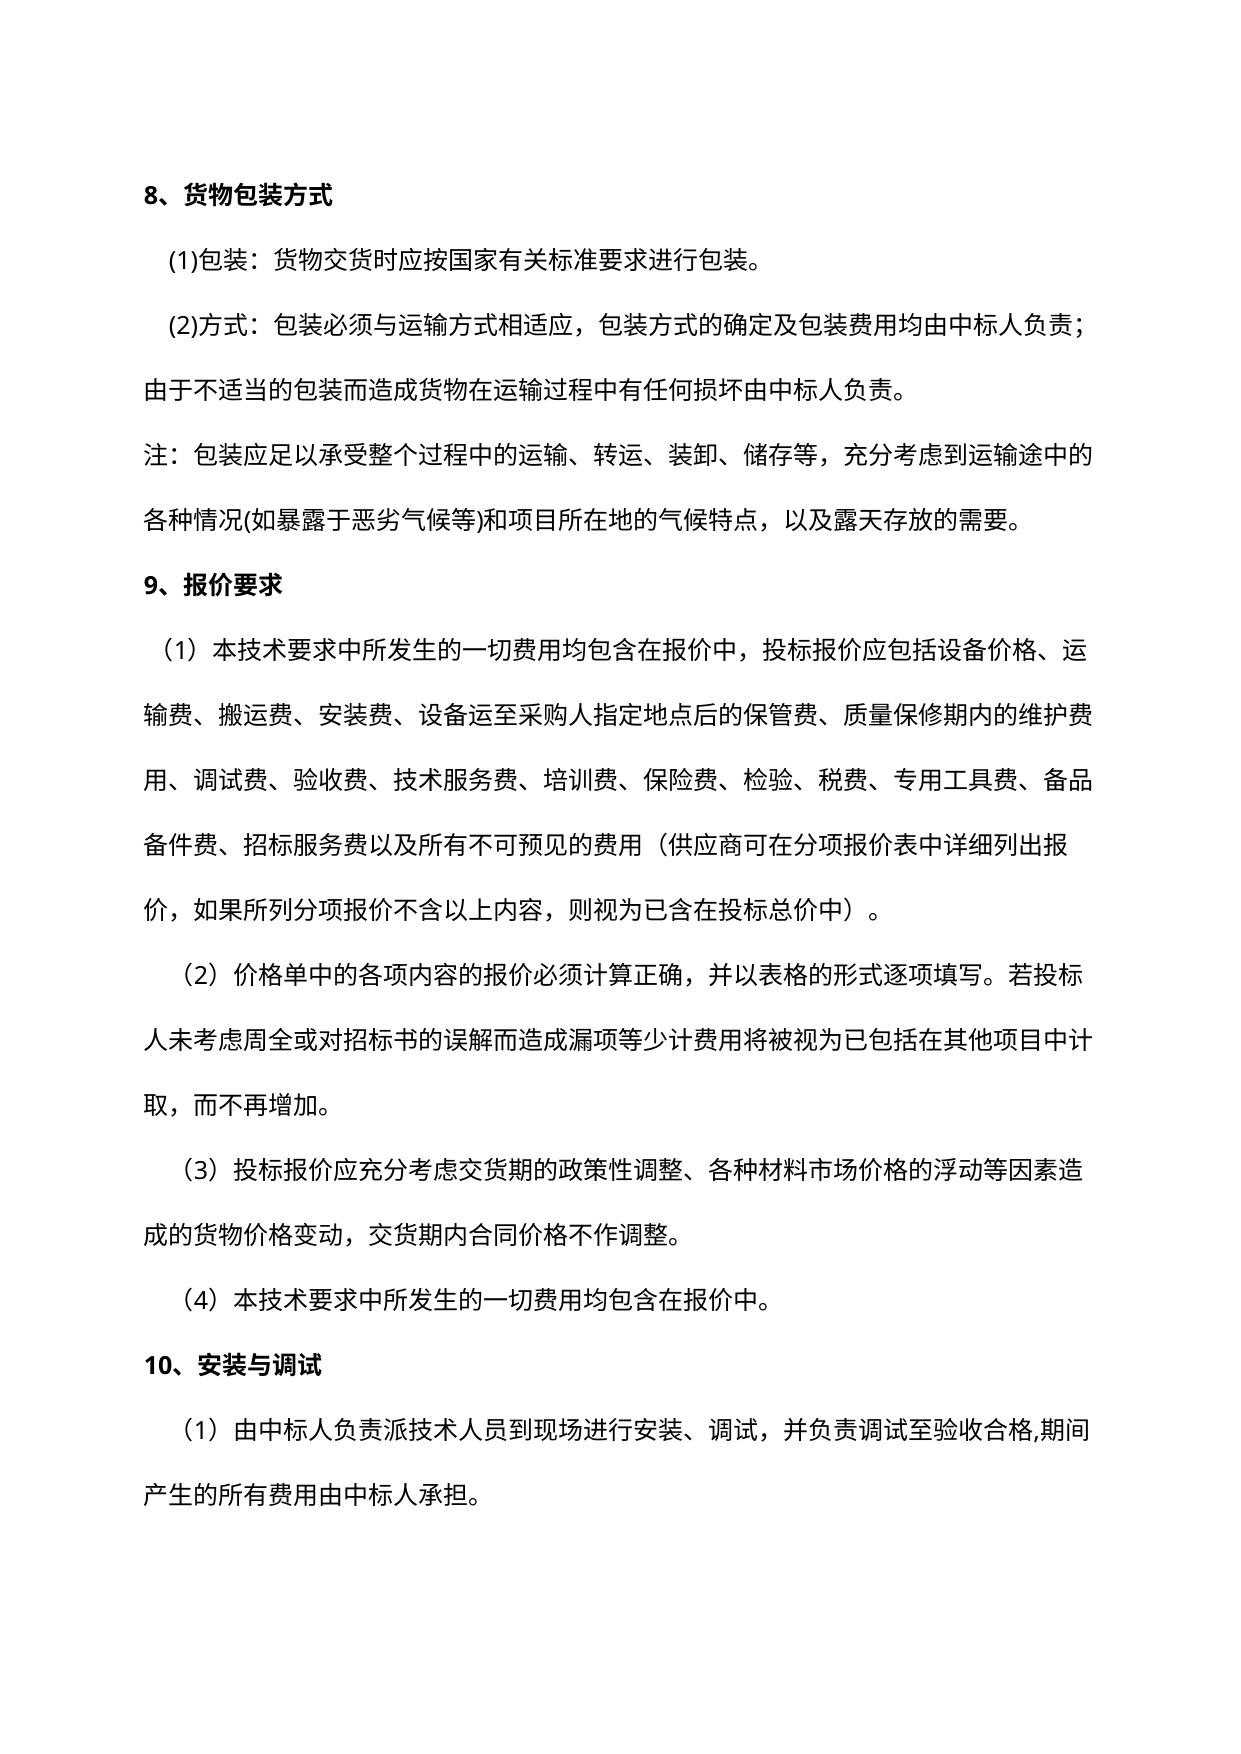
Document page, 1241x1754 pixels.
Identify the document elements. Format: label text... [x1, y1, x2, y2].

text （2）价格单中的各项内容的报价必须计算正确，并以表格的形式逐项填写。若投标人未考虑周全或对招标书的误解而造成漏项等少计费用将被视为已包括在其他项目中计取，而不再增加。 [144, 942, 1106, 1137]
text (2)方式：包装必须与运输方式相适应，包装方式的确定及包装费用均由中标人负责；由于不适当的包装而造成货物在运输过程中有任何损坏由中标人负责。 [144, 292, 1106, 422]
text (1)包装：货物交货时应按国家有关标准要求进行包装。 [144, 227, 1106, 292]
text （1）本技术要求中所发生的一切费用均包含在报价中，投标报价应包括设备价格、运输费、搬运费、安装费、设备运至采购人指定地点后的保管费、质量保修期内的维护费用、调试费、验收费、技术服务费、培训费、保险费、检验、税费、专用工具费、备品备件费、招标服务费以及所有不可预见的费用（供应商可在分项报价表中详细列出报价，如果所列分项报价不含以上内容，则视为已含在投标总价中）。 [144, 617, 1106, 942]
text （4）本技术要求中所发生的一切费用均包含在报价中。 [144, 1267, 1106, 1332]
text （1）由中标人负责派技术人员到现场进行安装、调试，并负责调试至验收合格,期间产生的所有费用由中标人承担。 [144, 1397, 1106, 1527]
text 10、安装与调试 [144, 1332, 1106, 1397]
text 注：包装应足以承受整个过程中的运输、转运、装卸、储存等，充分考虑到运输途中的各种情况(如暴露于恶劣气候等)和项目所在地的气候特点，以及露天存放的需要。 [144, 422, 1106, 552]
text 8、货物包装方式 [144, 162, 1106, 227]
text 9、报价要求 [144, 552, 1106, 617]
text （3）投标报价应充分考虑交货期的政策性调整、各种材料市场价格的浮动等因素造成的货物价格变动，交货期内合同价格不作调整。 [144, 1137, 1106, 1267]
